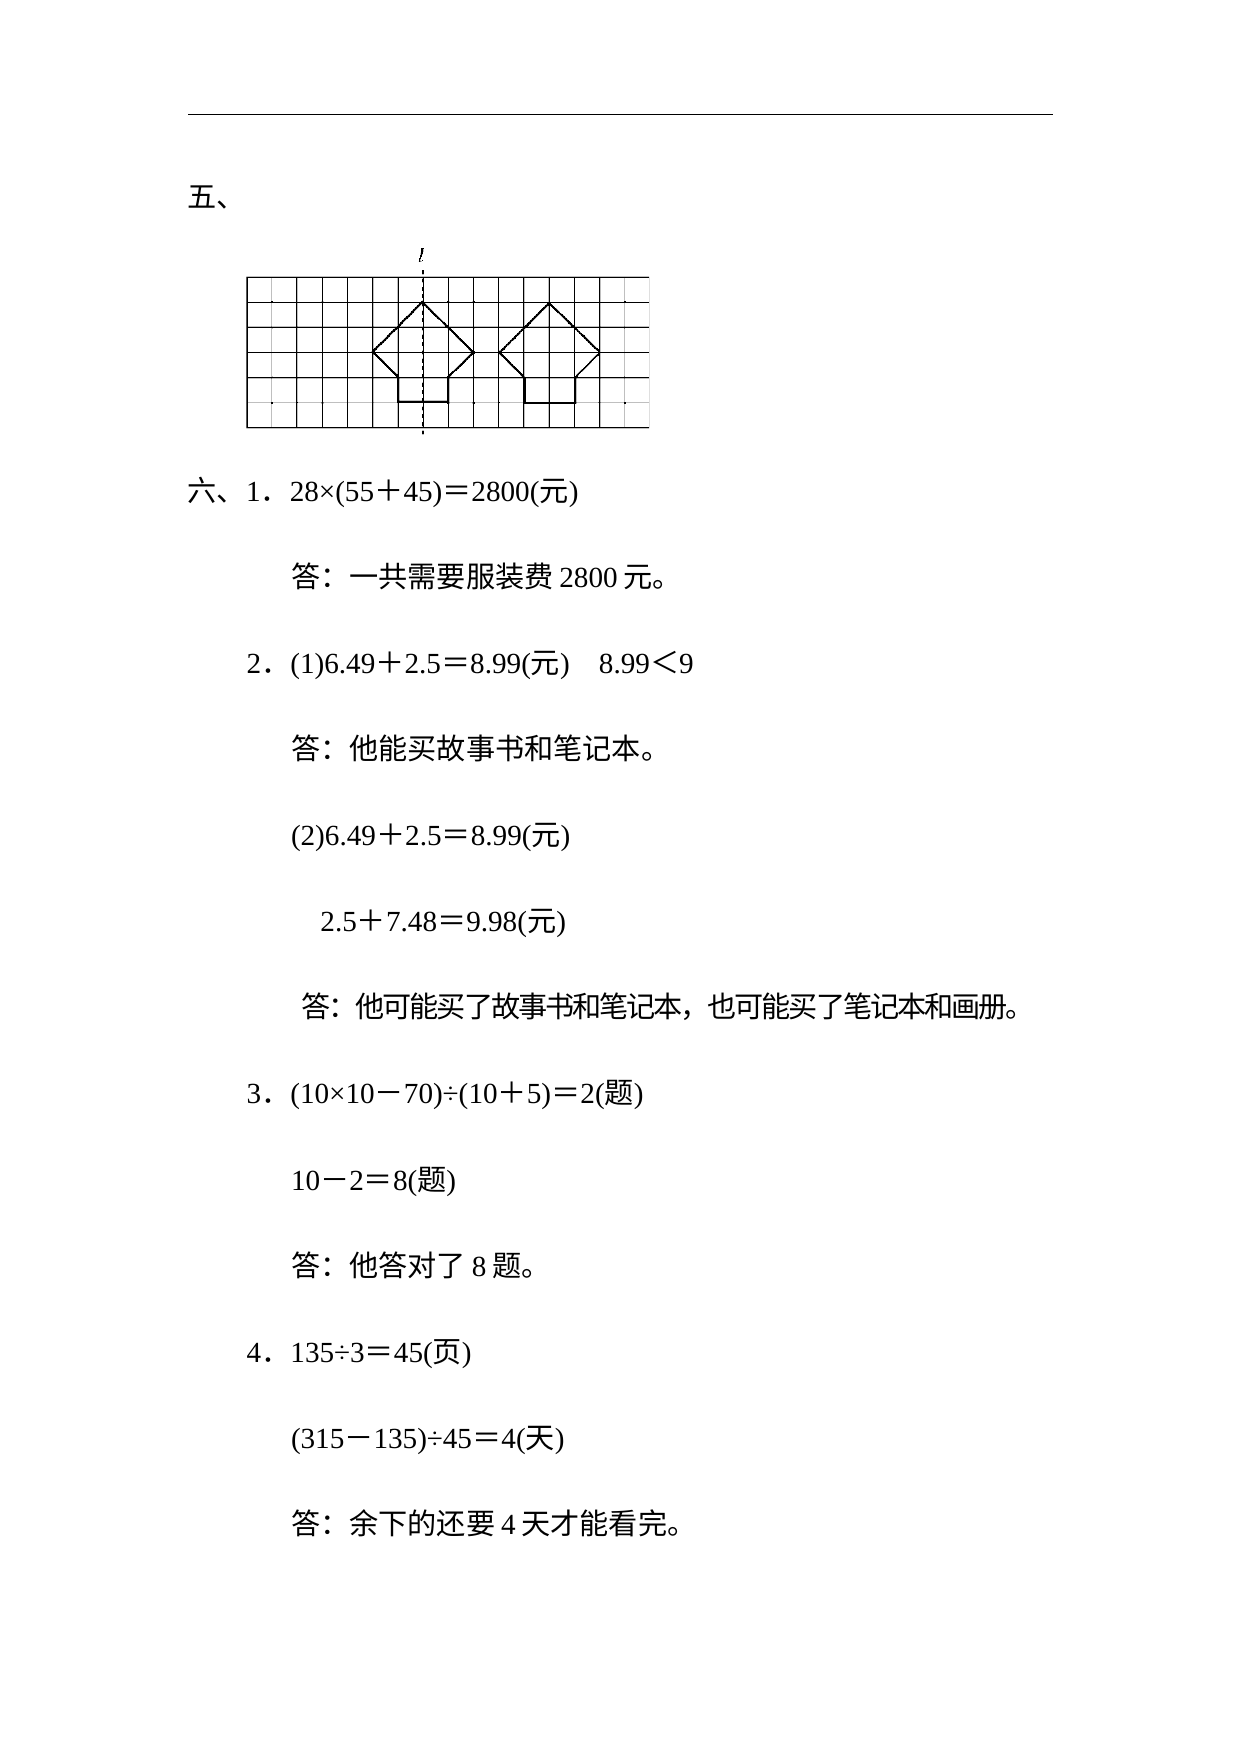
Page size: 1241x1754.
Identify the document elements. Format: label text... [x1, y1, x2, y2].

text 答：他可能买了故事书和笔记本，也可能买了笔记本和画册。 [187, 973, 1053, 1038]
text 答：一共需要服装费2800元。 [187, 542, 1053, 607]
picture [246, 248, 650, 437]
text 10－2＝8(题) [187, 1145, 1053, 1210]
text 4．135÷3＝45(页) [187, 1317, 1053, 1382]
text 答：他答对了8题。 [187, 1231, 1053, 1296]
text (2)6.49＋2.5＝8.99(元) [187, 800, 1053, 865]
text 六、1．28×(55＋45)＝2800(元) [187, 456, 1053, 521]
text 2．(1)6.49＋2.5＝8.99(元) 8.99＜9 [187, 628, 1053, 693]
text (315－135)÷45＝4(天) [187, 1403, 1053, 1468]
text 3．(10×10－70)÷(10＋5)＝2(题) [187, 1059, 1053, 1124]
text 2.5＋7.48＝9.98(元) [187, 886, 1053, 951]
text 五、 [187, 162, 1053, 227]
text 答：他能买故事书和笔记本。 [187, 714, 1053, 779]
text 答：余下的还要4天才能看完。 [187, 1489, 1053, 1554]
